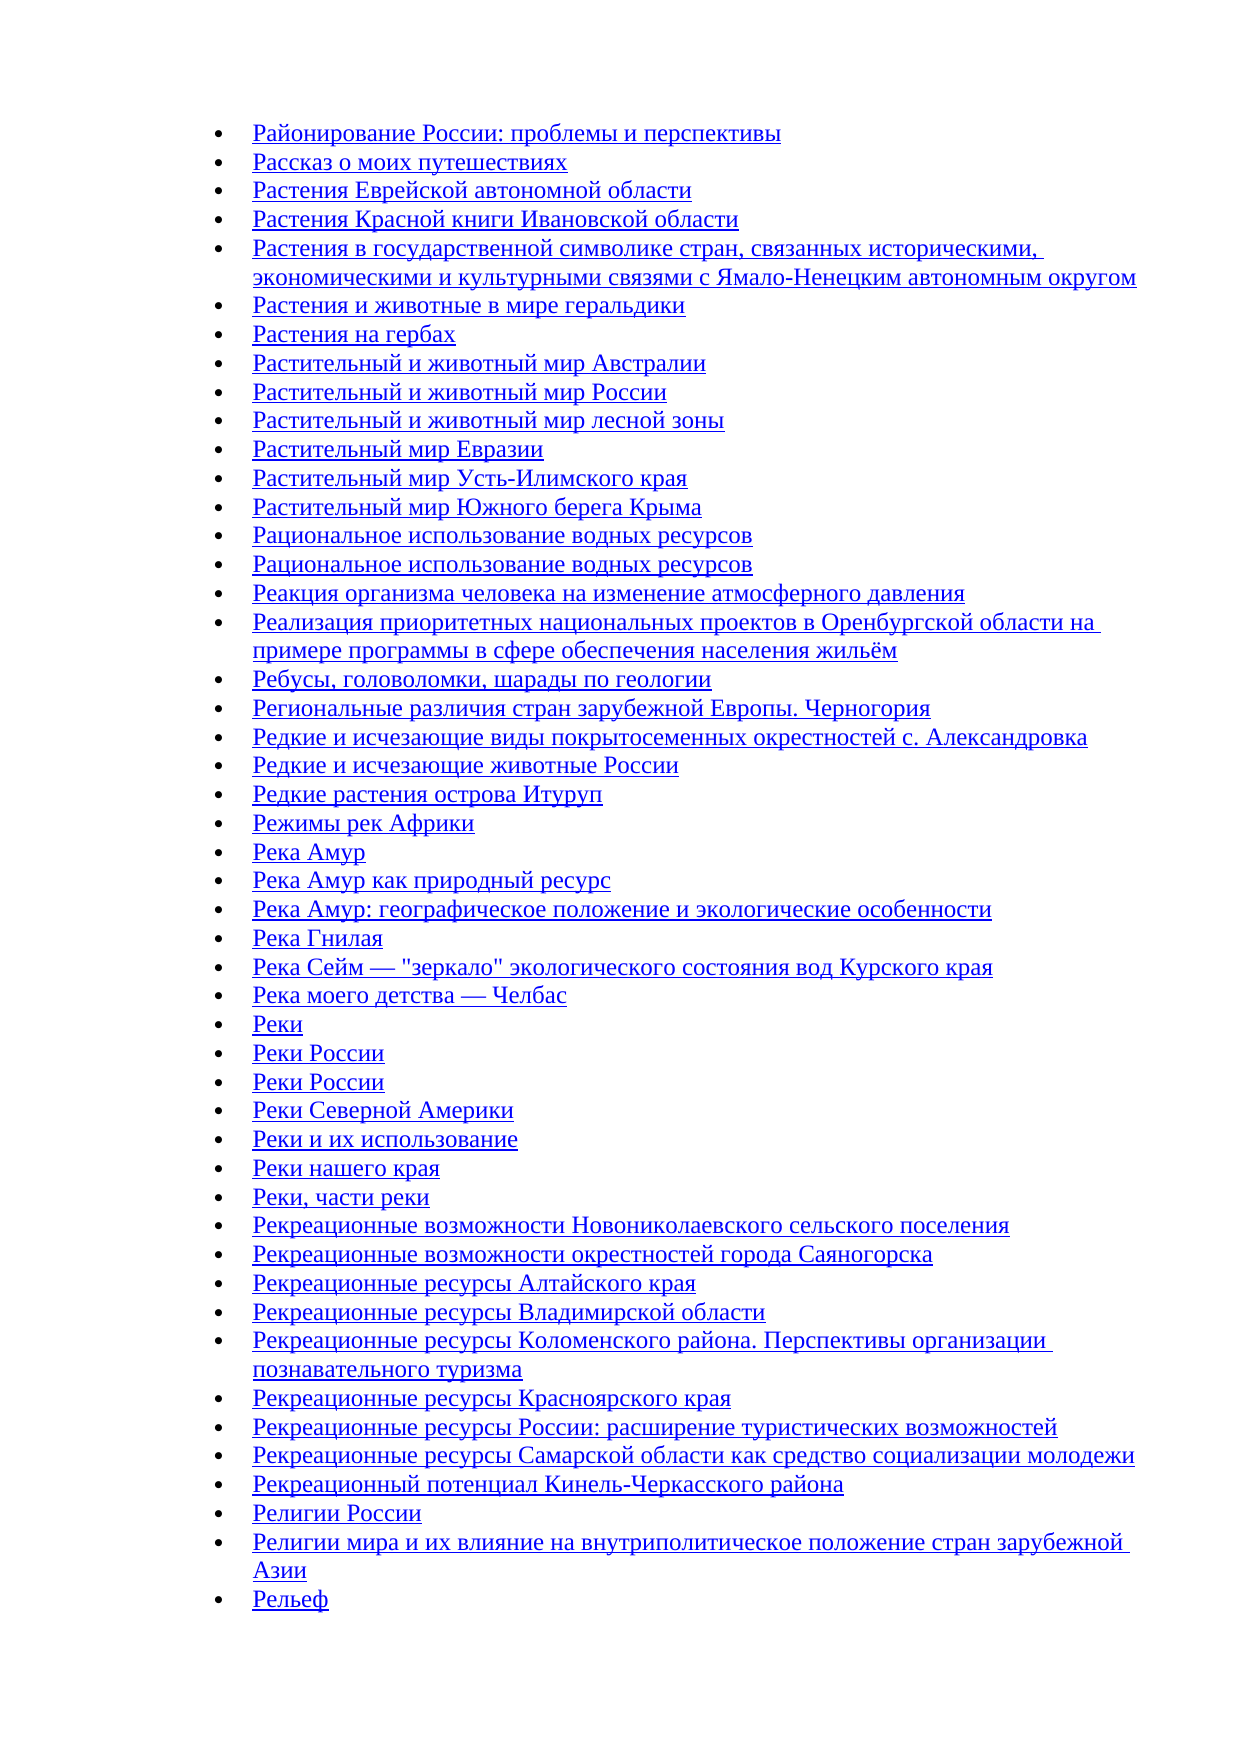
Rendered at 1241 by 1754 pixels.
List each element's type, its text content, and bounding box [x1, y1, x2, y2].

list Редкие и исчезающие виды покрытосеменных окрестностей с. Александровка [215, 722, 1152, 751]
list Растительный мир Евразии [215, 434, 1152, 463]
list Рельеф [215, 1584, 1152, 1613]
list Рекреационные ресурсы Самарской области как средство социализации молодежи [215, 1441, 1152, 1469]
list Река Гнилая [215, 923, 1152, 952]
list Рекреационные возможности окрестностей города Саяногорска [215, 1239, 1152, 1268]
list Рассказ о моих путешествиях [215, 147, 1152, 176]
list Растения в государственной символике стран, связанных историческими, экономическими и культурными связями с Ямало-Ненецким автономным округом [215, 233, 1152, 291]
list Рекреационный потенциал Кинель-Черкасского района [215, 1469, 1152, 1498]
list Рациональное использование водных ресурсов [215, 521, 1152, 549]
list Реализация приоритетных национальных проектов в Оренбургской области на примере программы в сфере обеспечения населения жильём [215, 607, 1152, 664]
list Реки нашего края [215, 1153, 1152, 1182]
list Региональные различия стран зарубежной Европы. Черногория [215, 693, 1152, 722]
list Режимы рек Африки [215, 808, 1152, 837]
list Рекреационные ресурсы Владимирской области [215, 1297, 1152, 1326]
list Реки и их использование [215, 1124, 1152, 1153]
list Редкие и исчезающие животные России [215, 751, 1152, 779]
list Растения на гербах [215, 319, 1152, 348]
list Растительный и животный мир Австралии [215, 348, 1152, 377]
list Реки России [215, 1067, 1152, 1096]
list Река Амур: географическое положение и экологические особенности [215, 894, 1152, 923]
list Растительный и животный мир России [215, 377, 1152, 406]
list Растения Еврейской автономной области [215, 176, 1152, 204]
list Река Амур [215, 837, 1152, 866]
list Река Сейм — "зеркало" экологического состояния вод Курского края [215, 952, 1152, 981]
list Рекреационные ресурсы России: расширение туристических возможностей [215, 1412, 1152, 1441]
list Растения и животные в мире геральдики [215, 291, 1152, 319]
list Реакция организма человека на изменение атмосферного давления [215, 578, 1152, 607]
list Растения Красной книги Ивановской области [215, 204, 1152, 233]
list Реки, части реки [215, 1182, 1152, 1211]
list Реки России [215, 1038, 1152, 1067]
list Растительный мир Усть-Илимского края [215, 463, 1152, 492]
list Религии мира и их влияние на внутриполитическое положение стран зарубежной Азии [215, 1527, 1152, 1584]
list Рекреационные ресурсы Красноярского края [215, 1383, 1152, 1412]
list Рекреационные ресурсы Коломенского района. Перспективы организации познавательного туризма [215, 1326, 1152, 1383]
list Рациональное использование водных ресурсов [215, 549, 1152, 578]
list Районирование России: проблемы и перспективы [215, 118, 1152, 147]
list Реки [215, 1009, 1152, 1038]
list Растительный мир Южного берега Крыма [215, 492, 1152, 521]
list Растительный и животный мир лесной зоны [215, 406, 1152, 434]
list Религии России [215, 1498, 1152, 1527]
list Рекреационные ресурсы Алтайского края [215, 1268, 1152, 1297]
list Река Амур как природный ресурс [215, 866, 1152, 894]
list Реки Северной Америки [215, 1096, 1152, 1124]
list Рекреационные возможности Новониколаевского сельского поселения [215, 1211, 1152, 1239]
list Река моего детства — Челбас [215, 981, 1152, 1009]
list Ребусы, головоломки, шарады по геологии [215, 664, 1152, 693]
list Редкие растения острова Итуруп [215, 779, 1152, 808]
